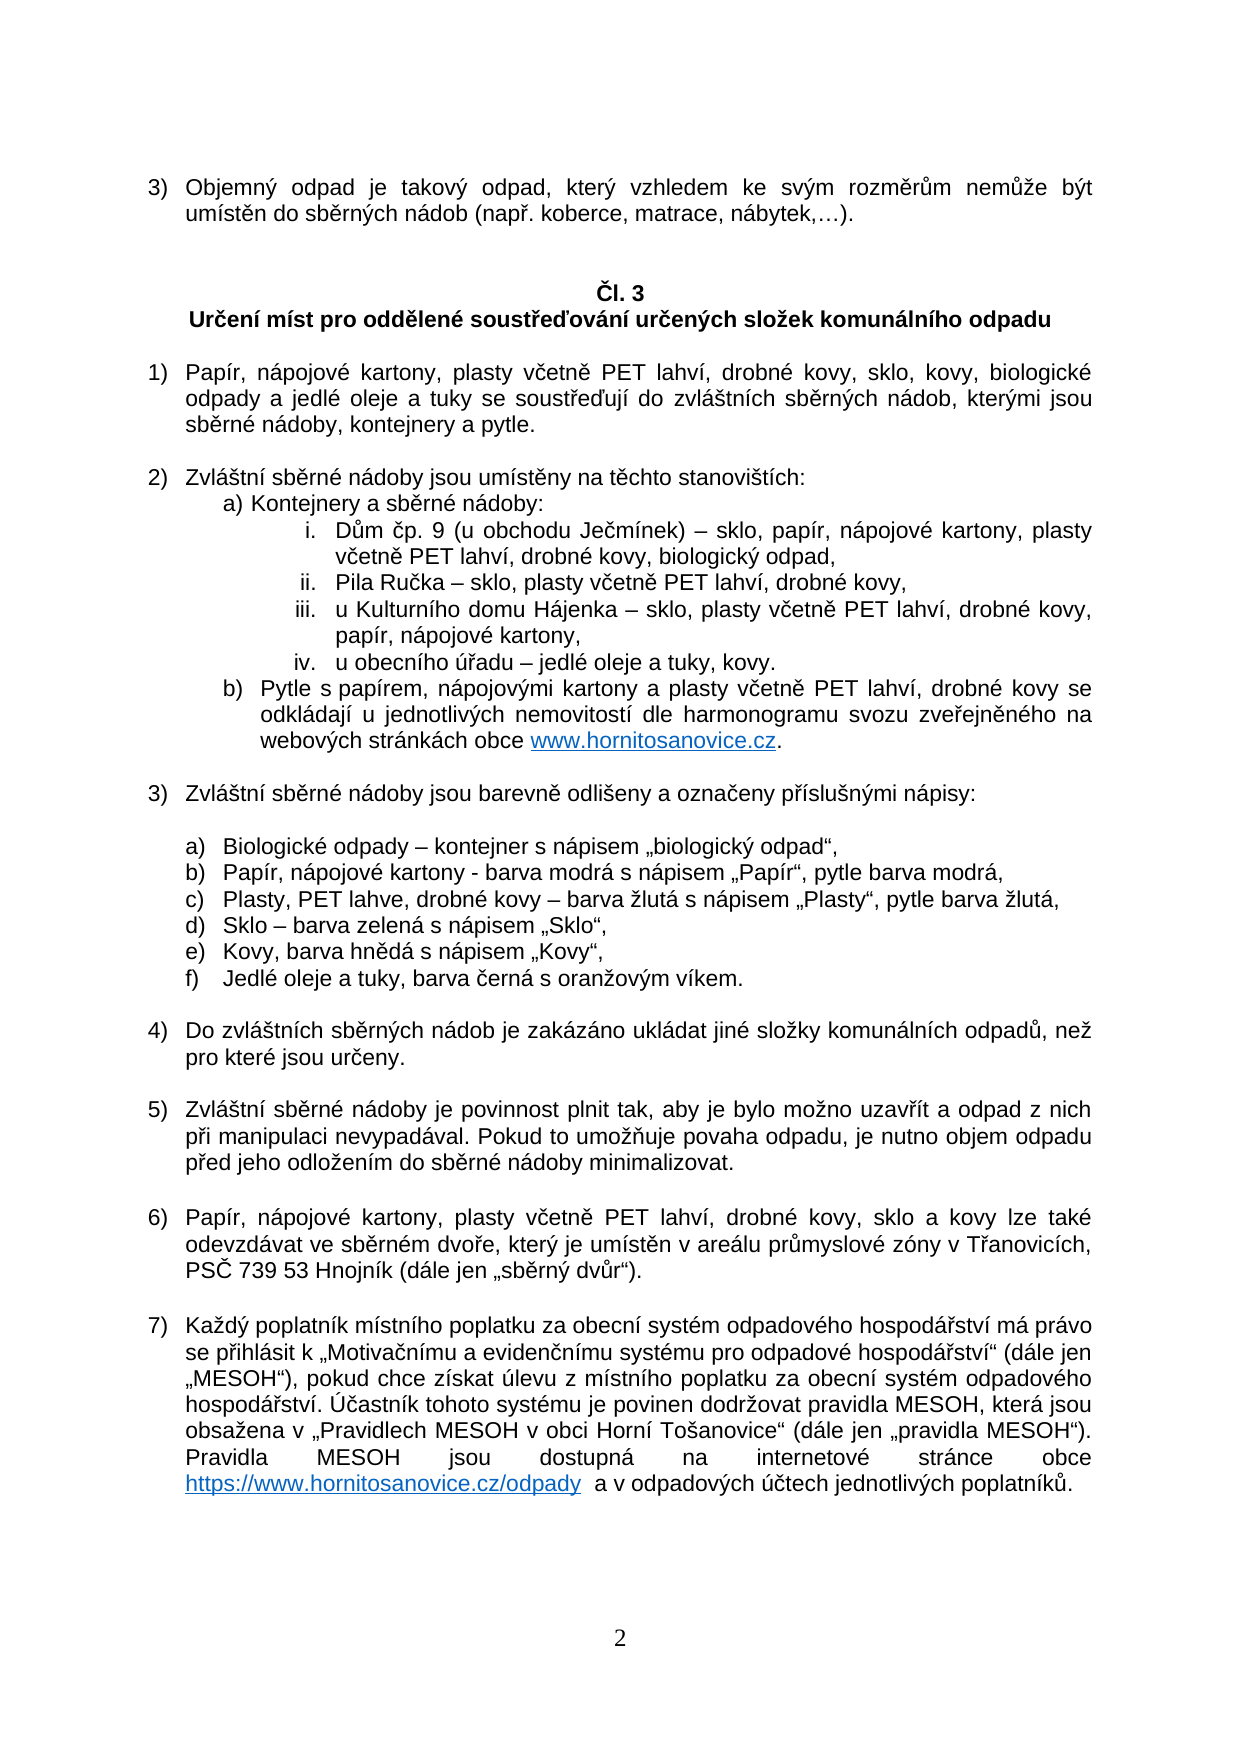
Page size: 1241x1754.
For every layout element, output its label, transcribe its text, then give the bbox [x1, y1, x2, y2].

list Objemný odpad je takový odpad, který vzhledem ke svým rozměrům nemůže být umístěn do sběrných nádob (např. koberce, matrace, nábytek,…). [148, 174, 1092, 227]
list Plasty, PET lahve, drobné kovy – barva žlutá s nápisem „Plasty“, pytle barva žlutá, [185, 886, 1092, 912]
list Papír, nápojové kartony, plasty včetně PET lahví, drobné kovy, sklo a kovy lze také odevzdávat ve sběrném dvoře, který je umístěn v areálu průmyslové zóny v Třanovicích, PSČ 739 53 Hnojník (dále jen „sběrný dvůr“). [148, 1204, 1092, 1283]
list Kovy, barva hnědá s nápisem „Kovy“, [185, 938, 1092, 965]
list Zvláštní sběrné nádoby je povinnost plnit tak, aby je bylo možno uzavřít a odpad z nich při manipulaci nevypadával. Pokud to umožňuje povaha odpadu, je nutno objem odpadu před jeho odložením do sběrné nádoby minimalizovat. [148, 1096, 1092, 1176]
list Dům čp. 9 (u obchodu Ječmínek) – sklo, papír, nápojové kartony, plasty včetně PET lahví, drobné kovy, biologický odpad, [316, 517, 1092, 569]
list Sklo – barva zelená s nápisem „Sklo“, [185, 912, 1092, 938]
list Kontejnery a sběrné nádoby: [223, 490, 1092, 517]
list Biologické odpady – kontejner s nápisem „biologický odpad“, [185, 833, 1092, 859]
list u obecního úřadu – jedlé oleje a tuky, kovy. [316, 648, 1092, 675]
list Papír, nápojové kartony - barva modrá s nápisem „Papír“, pytle barva modrá, [185, 859, 1092, 886]
list Každý poplatník místního poplatku za obecní systém odpadového hospodářství má právo se přihlásit k „Motivačnímu a evidenčnímu systému pro odpadové hospodářství“ (dále jen „MESOH“), pokud chce získat úlevu z místního poplatku za obecní systém odpadového hospodářství. Účastník tohoto systému je povinen dodržovat pravidla MESOH, která jsou obsažena v „Pravidlech MESOH v obci Horní Tošanovice“ (dále jen „pravidla MESOH“). Pravidla MESOH jsou dostupná na internetové stránce obce https://www.hornitosanovice.cz/odpady a v odpadových účtech jednotlivých poplatníků. [148, 1312, 1092, 1497]
list Pila Ručka – sklo, plasty včetně PET lahví, drobné kovy, [316, 569, 1092, 596]
list Zvláštní sběrné nádoby jsou umístěny na těchto stanovištích: [148, 464, 1092, 490]
list Jedlé oleje a tuky, barva černá s oranžovým víkem. [185, 965, 1092, 991]
list Do zvláštních sběrných nádob je zakázáno ukládat jiné složky komunálních odpadů, než pro které jsou určeny. [148, 1017, 1092, 1070]
text Určení míst pro oddělené soustřeďování určených složek komunálního odpadu [148, 306, 1092, 332]
list Pytle s papírem, nápojovými kartony a plasty včetně PET lahví, drobné kovy se odkládají u jednotlivých nemovitostí dle harmonogramu svozu zveřejněného na webových stránkách obce www.hornitosanovice.cz. [223, 675, 1092, 754]
list Papír, nápojové kartony, plasty včetně PET lahví, drobné kovy, sklo, kovy, biologické odpady a jedlé oleje a tuky se soustřeďují do zvláštních sběrných nádob, kterými jsou sběrné nádoby, kontejnery a pytle. [148, 358, 1092, 438]
text Čl. 3 [148, 279, 1092, 306]
list Zvláštní sběrné nádoby jsou barevně odlišeny a označeny příslušnými nápisy: [148, 780, 1092, 807]
list u Kulturního domu Hájenka – sklo, plasty včetně PET lahví, drobné kovy, papír, nápojové kartony, [316, 596, 1092, 648]
